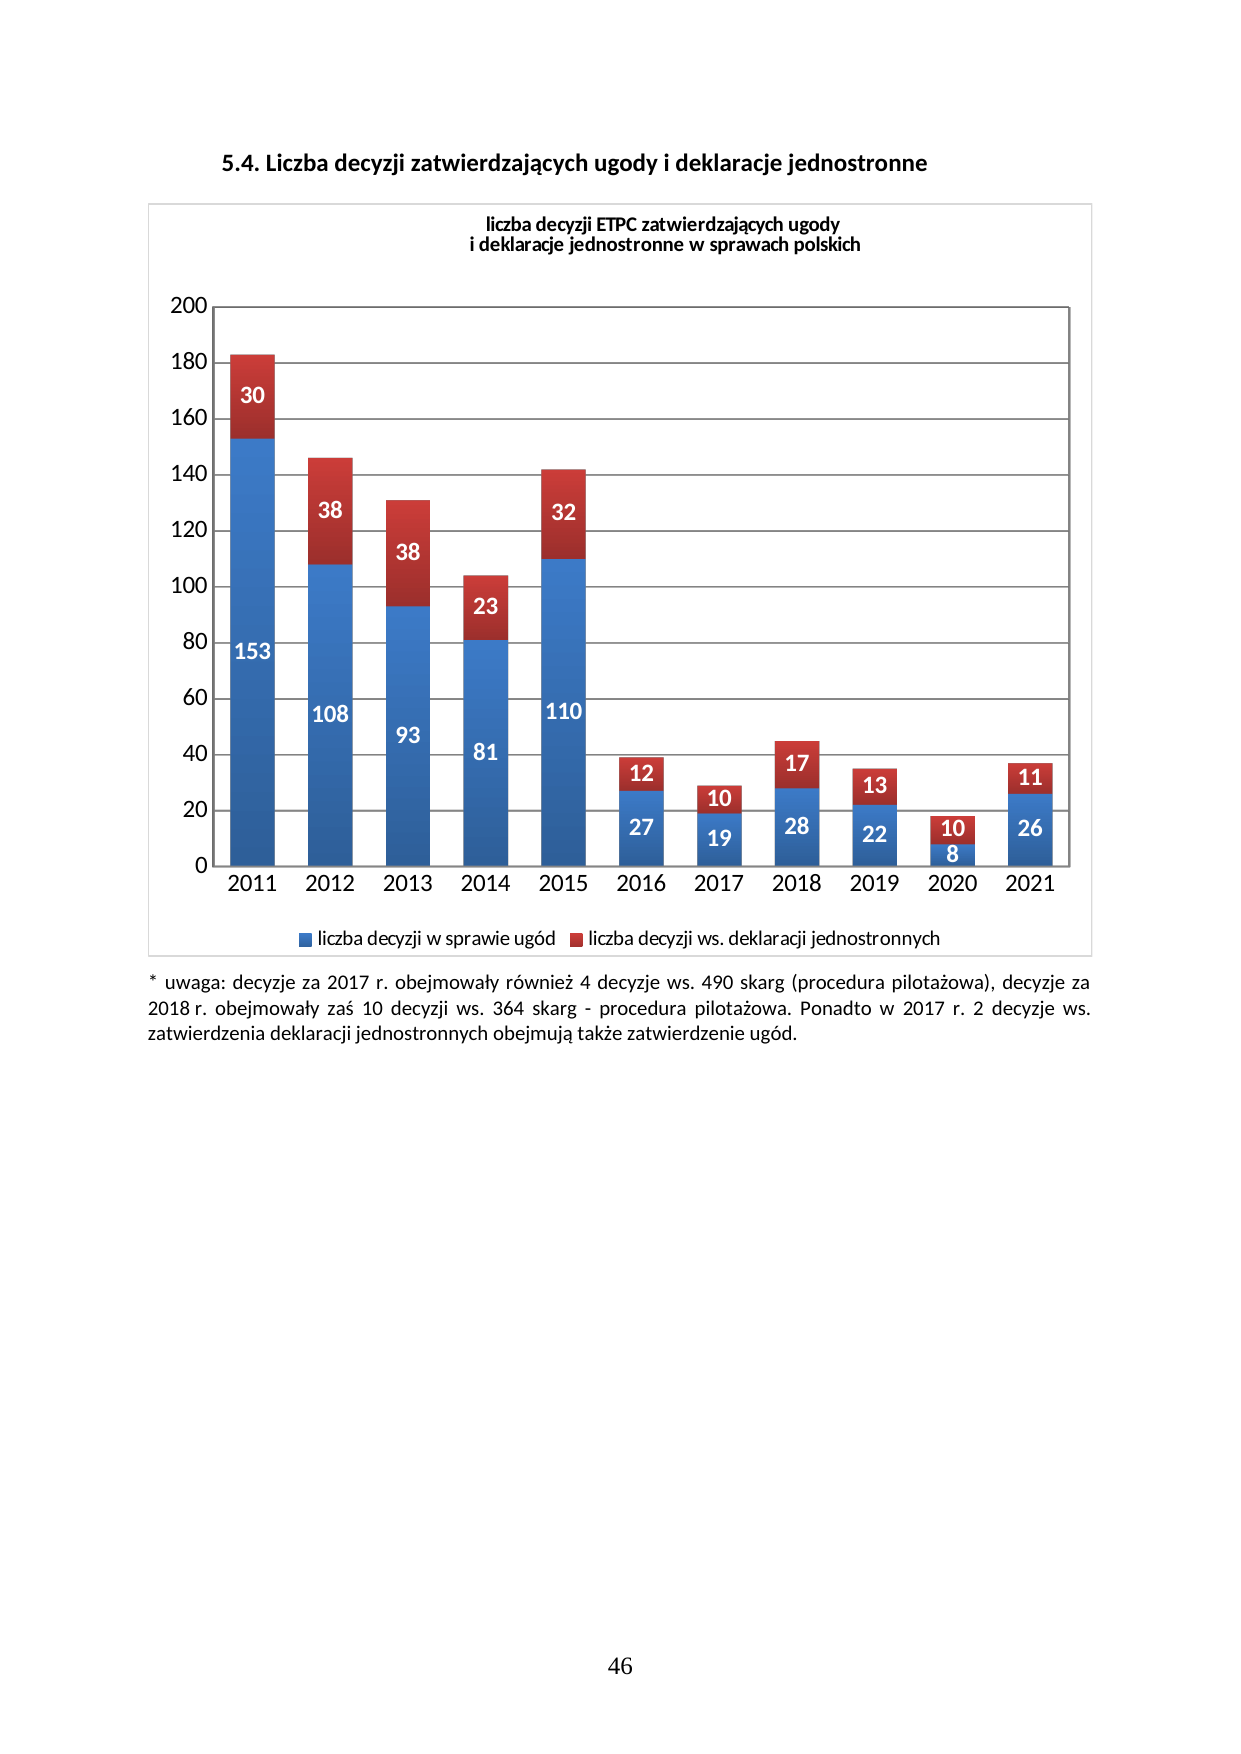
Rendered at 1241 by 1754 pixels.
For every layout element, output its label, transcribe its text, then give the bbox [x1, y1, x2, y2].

subtitle 5.4. Liczba decyzji zatwierdzających ugody i deklaracje jednostronne [221, 148, 1093, 178]
text * uwaga: decyzje za 2017 r. obejmowały również 4 decyzje ws. 490 skarg (procedura pilotażowa), decyzje za 2018 r. obejmowały zaś 10 decyzji ws. 364 skarg - procedura pilotażowa. Ponadto w 2017 r. 2 decyzje ws. zatwierdzenia deklaracji jednostronnych obejmują także zatwierdzenie ugód. [148, 969, 1093, 1046]
